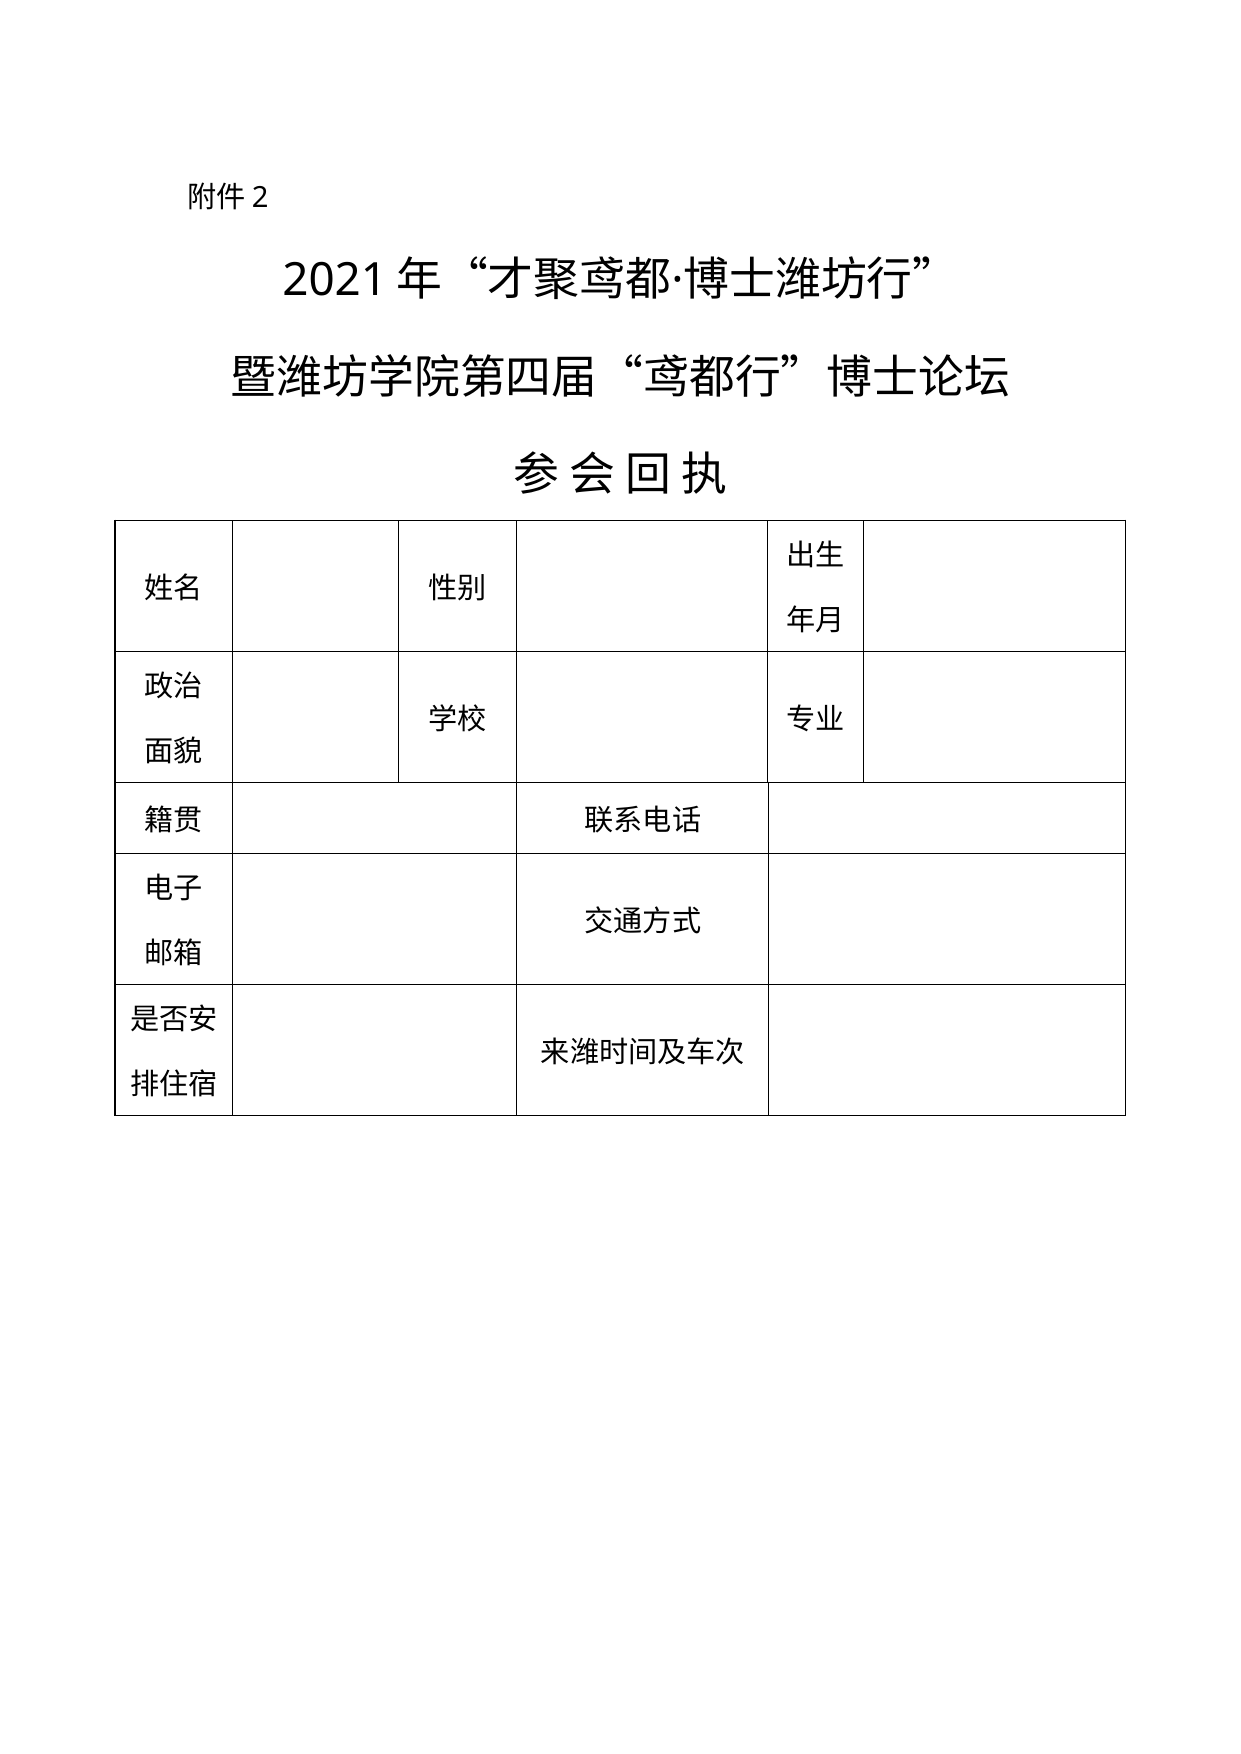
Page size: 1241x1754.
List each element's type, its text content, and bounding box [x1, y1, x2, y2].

table_cell 籍贯 [116, 783, 232, 852]
table_cell [517, 652, 767, 782]
table_cell [769, 854, 1125, 983]
table_cell [769, 783, 1125, 852]
table_cell 政治 面貌 [116, 652, 232, 782]
table_header 姓名 [116, 521, 232, 651]
table_cell [233, 854, 516, 983]
text 暨潍坊学院第四届“鸢都行”博士论坛 [187, 324, 1053, 422]
table_cell [864, 652, 1125, 782]
table_header [864, 521, 1125, 651]
table_cell [769, 985, 1125, 1114]
text 附件2 [187, 162, 1053, 227]
table_cell 交通方式 [517, 854, 768, 983]
table_cell 专业 [768, 652, 863, 782]
table_header 出生 年月 [768, 521, 863, 651]
table_cell 电子 邮箱 [116, 854, 232, 983]
text 参 会 回 执 [187, 422, 1053, 519]
table_cell 联系电话 [517, 783, 768, 852]
text 2021年“才聚鸢都·博士潍坊行” [187, 227, 1053, 324]
table_cell 学校 [399, 652, 516, 782]
table_header [517, 521, 767, 651]
table_header 性别 [399, 521, 516, 651]
table_cell [233, 783, 516, 852]
table_cell [233, 985, 516, 1114]
table_cell 来潍时间及车次 [517, 985, 768, 1114]
table_header [233, 521, 398, 651]
table_cell 是否安排住宿 [116, 985, 232, 1114]
table_cell [233, 652, 398, 782]
